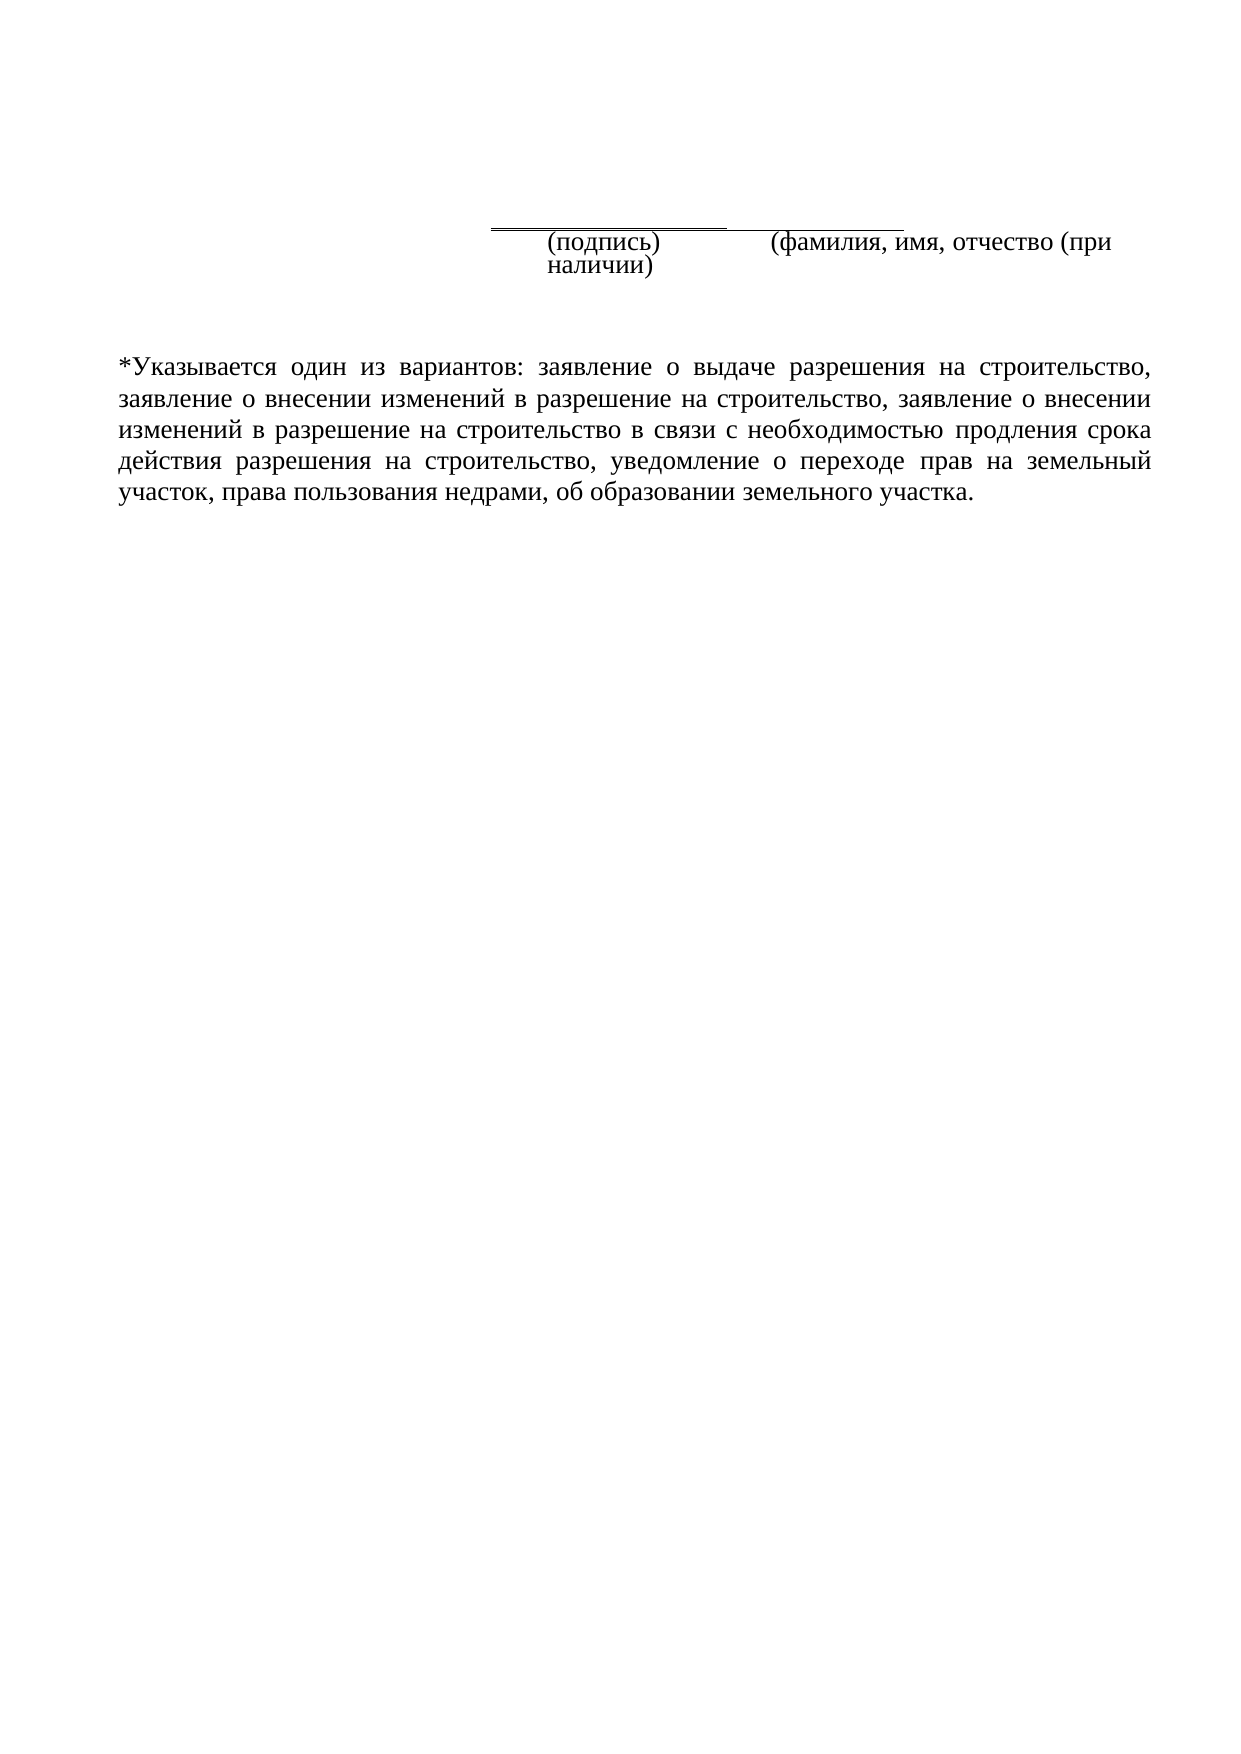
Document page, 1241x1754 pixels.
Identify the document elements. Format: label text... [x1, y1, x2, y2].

text *Указывается один из вариантов: заявление о выдаче разрешения на строительство, заявление о внесении изменений в разрешение на строительство, заявление о внесении изменений в разрешение на строительство в связи с необходимостью продления срока действия разрешения на строительство, уведомление о переходе прав на земельный участок, права пользования недрами, об образовании земельного участка. [118, 351, 1152, 506]
text (подпись) (фамилия, имя, отчество (при наличии) [547, 231, 1169, 278]
